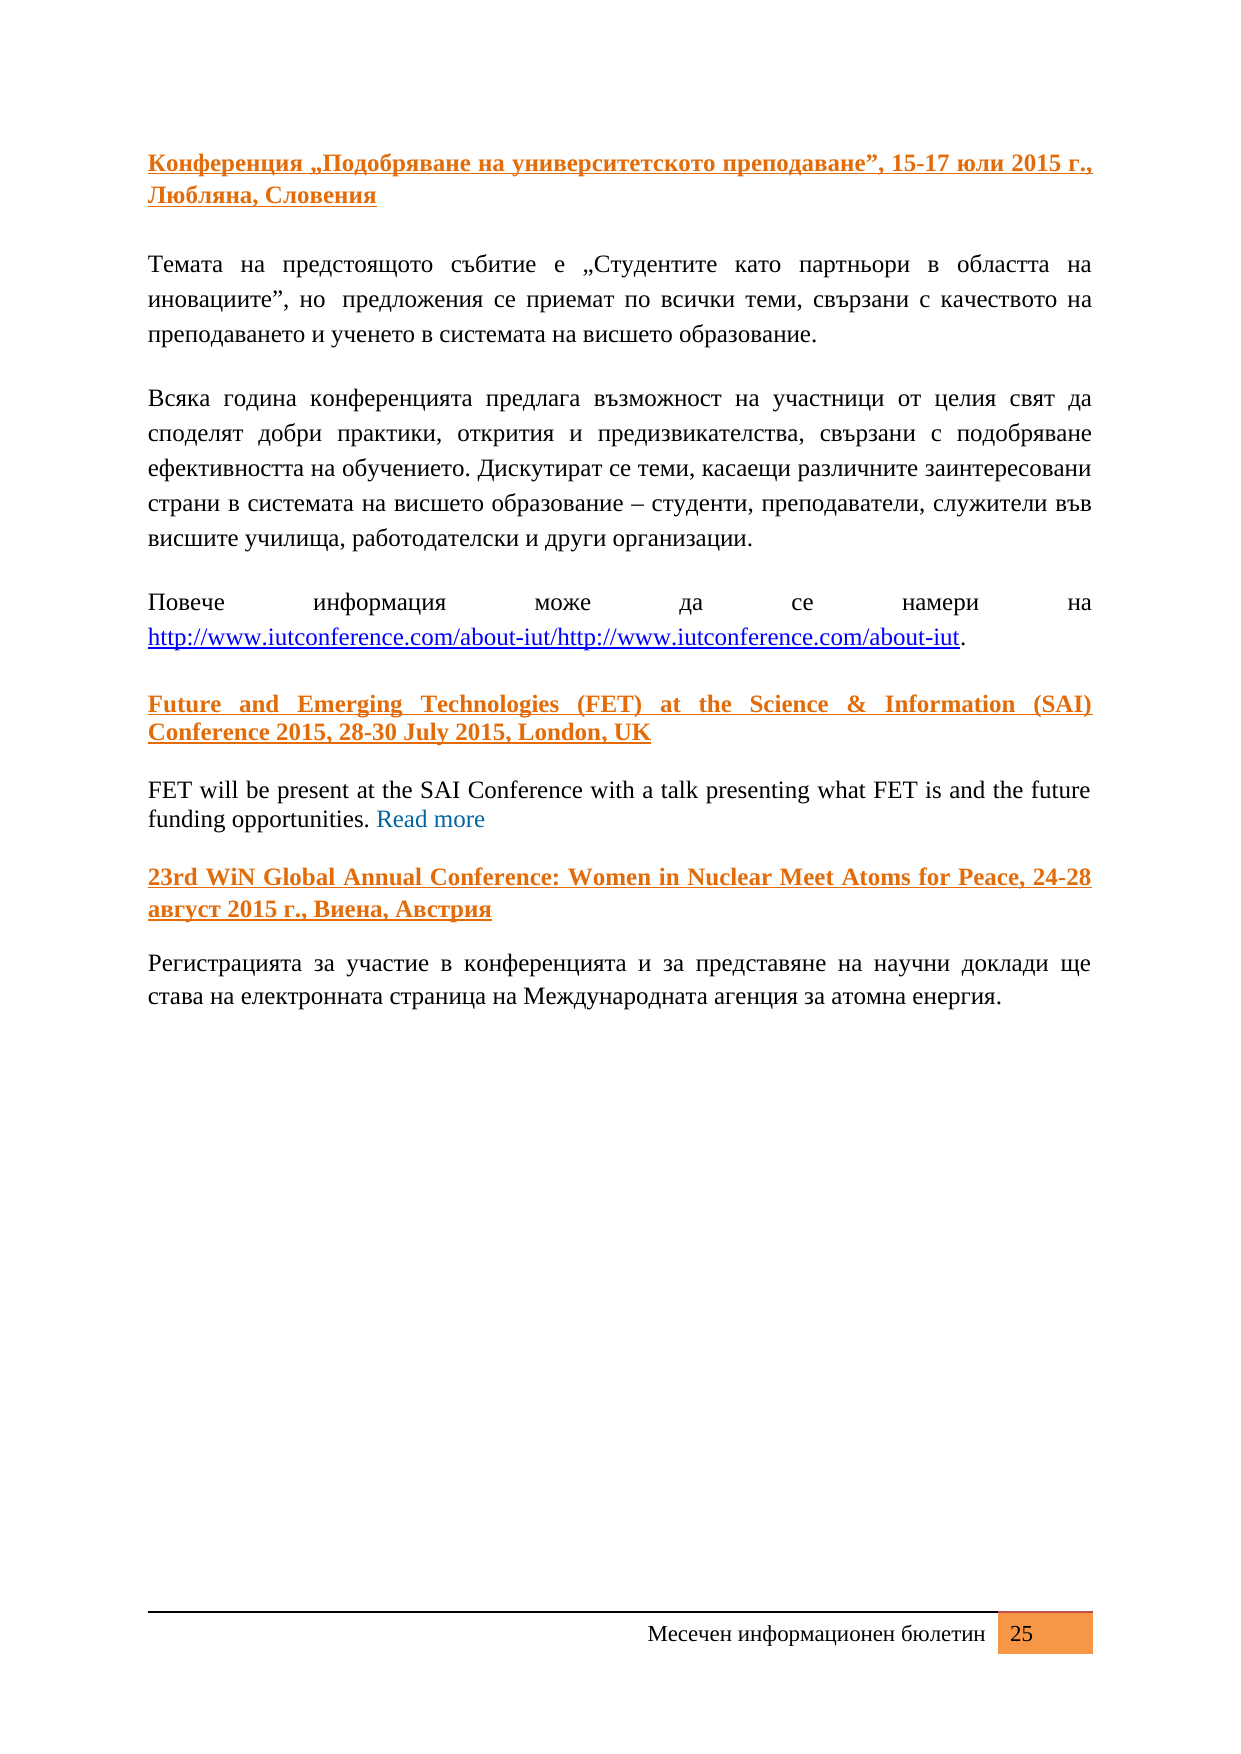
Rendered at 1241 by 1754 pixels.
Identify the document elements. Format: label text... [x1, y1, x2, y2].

text Темата на предстоящото събитие е „Студентите като партньори в областта на иновациите”, но предложения се приемат по всички теми, свързани с качеството на преподаването и ученето в системата на висшето образование. [148, 243, 1093, 348]
text 23rd WiN Global Annual Conference: Women in Nuclear Meet Atoms for Peace, 24-28 август 2015 г., Виена, Австрия [148, 862, 1093, 923]
text Регистрацията за участие в конференцията и за представяне на научни доклади ще става на електронната страница на Международната агенция за атомна енергия. [148, 948, 1093, 1010]
text Всяка година конференцията предлага възможност на участници от целия свят да споделят добри практики, открития и предизвикателства, свързани с подобряване ефективността на обучението. Дискутират се теми, касаещи различните заинтересовани страни в системата на висшето образование – студенти, преподаватели, служители във висшите училища, работодателски и други организации. [148, 377, 1093, 552]
text Конференция „Подобряване на университетското преподаване”, 15-17 юли 2015 г., Любляна, Словения [148, 174, 1093, 209]
text Future and Emerging Technologies (FET) at the Science & Information (SAI) Conference 2015, 28-30 July 2015, London, UK [148, 689, 1093, 714]
text Future and Emerging Technologies (FET) at the Science & Information (SAI) Conference 2015, 28-30 July 2015, London, UK [148, 715, 1093, 746]
text FET will be present at the SAI Conference with a talk presenting what FET is and the future funding opportunities. Read more [148, 775, 1093, 833]
text Конференция „Подобряване на университетското преподаване”, 15-17 юли 2015 г., Любляна, Словения [148, 148, 1093, 173]
text Повече информация може да се намери на http://www.iutconference.com/about-iut/http://www.iutconference.com/about-iut. [148, 581, 1093, 651]
